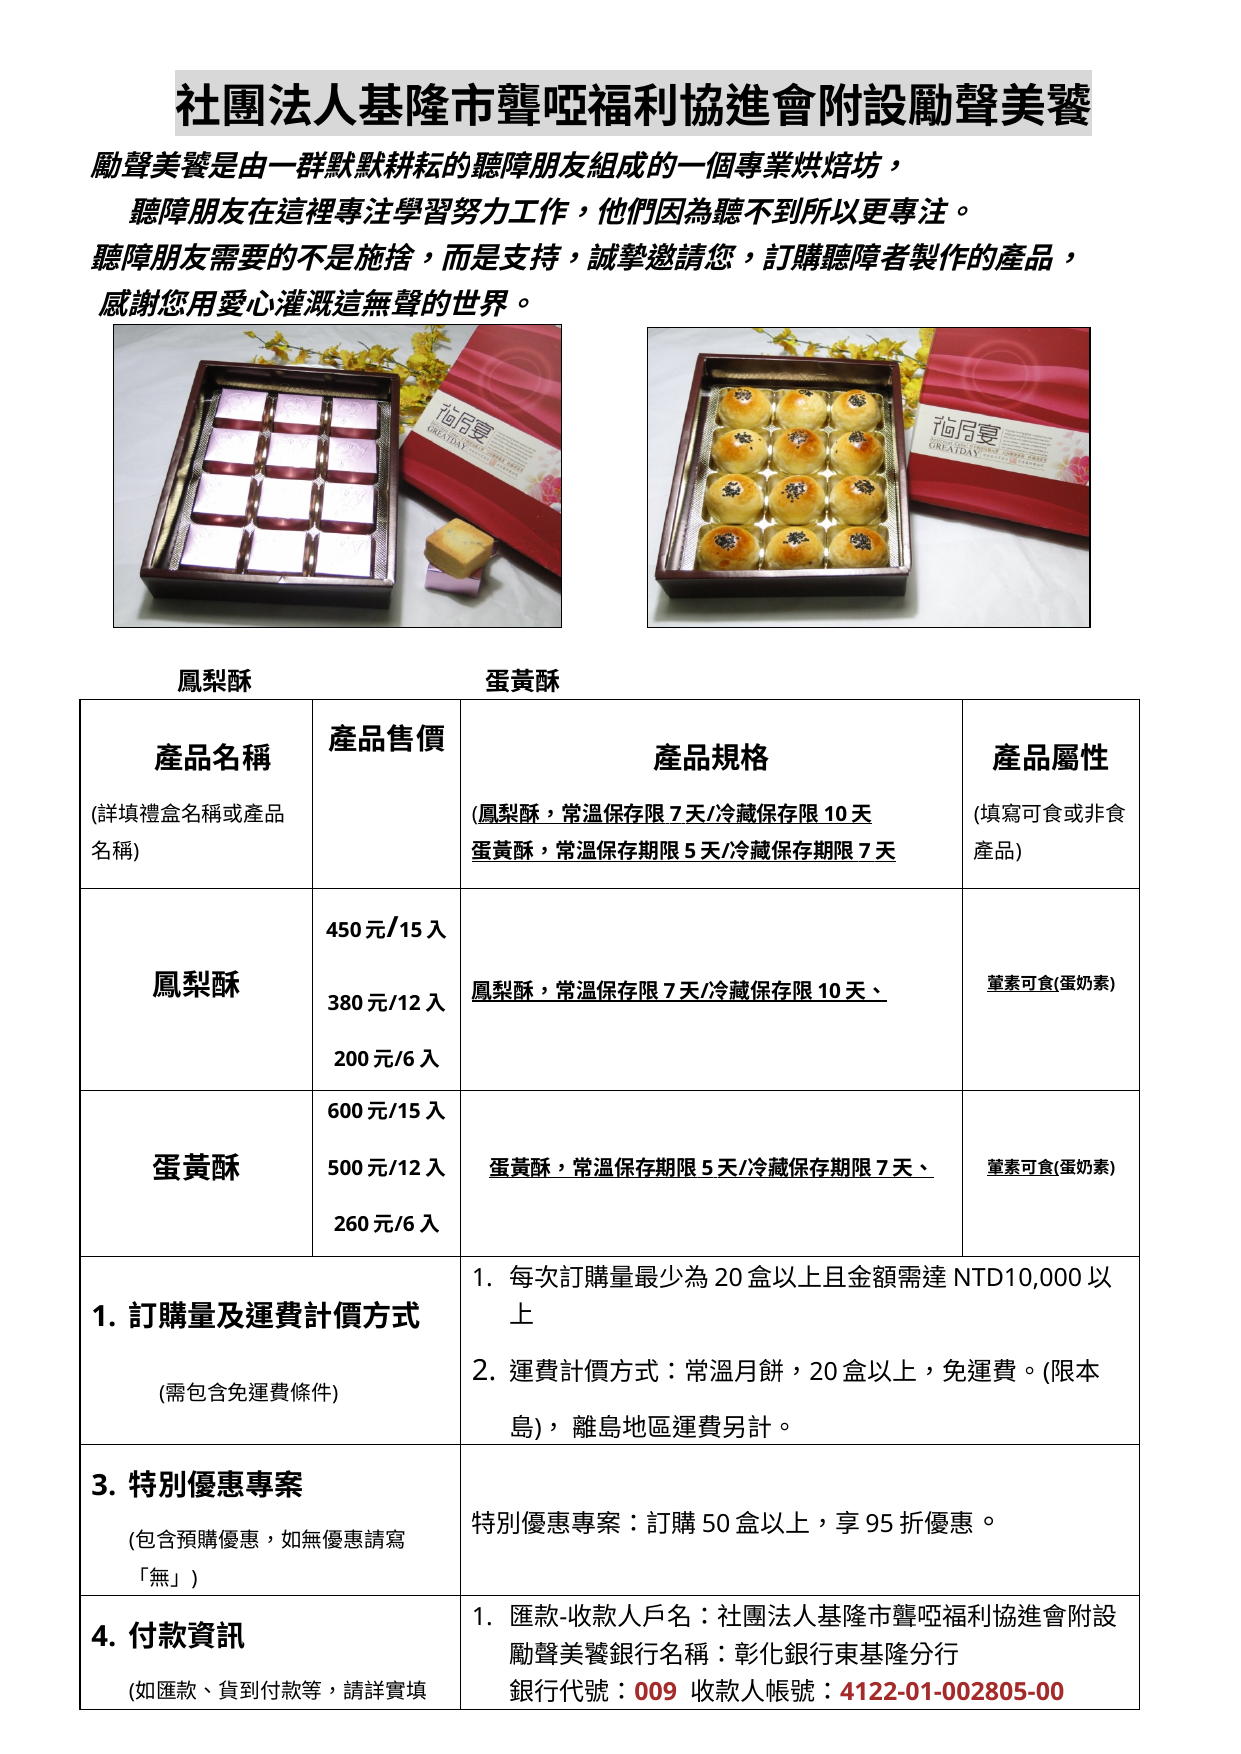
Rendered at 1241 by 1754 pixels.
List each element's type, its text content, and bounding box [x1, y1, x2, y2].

picture [114, 325, 561, 627]
table_cell 600元/15入500元/12入260元/6入 [313, 1091, 460, 1256]
text 社團法人基隆市聾啞福利協進會附設勵聲美饕 [37, 65, 1226, 140]
table_cell 葷素可食(蛋奶素) [963, 1091, 1139, 1256]
text 感謝您用愛心灌溉這無聲的世界。 [37, 278, 1226, 323]
table_cell 鳳梨酥，常溫保存限7天/冷藏保存限10天、 [461, 889, 962, 1090]
table_cell 蛋黃酥 [81, 1091, 312, 1256]
table_cell 訂購量及運費計價方式 (需包含免運費條件) [81, 1257, 460, 1444]
table_cell 特別優惠專案 (包含預購優惠，如無優惠請寫「無」) [81, 1445, 460, 1595]
text 聽障朋友需要的不是施捨，而是支持，誠摯邀請您，訂購聽障者製作的產品， [37, 232, 1226, 278]
table_header 產品售價 [313, 700, 460, 887]
table_cell 蛋黃酥，常溫保存期限5天/冷藏保存期限7天、 [461, 1091, 962, 1256]
table_header 產品屬性 (填寫可食或非食產品) [963, 700, 1139, 887]
text 聽障朋友在這裡專注學習努力工作，他們因為聽不到所以更專注。 [37, 186, 1226, 232]
table_cell 450元/15入380元/12入200元/6入 [313, 889, 460, 1090]
table_cell 葷素可食(蛋奶素) [963, 889, 1139, 1090]
table_cell 每次訂購量最少為20盒以上且金額需達NTD10,000以上 運費計價方式：常溫月餅，20盒以上，免運費。(限本島)， 離島地區運費另計。 [461, 1257, 1139, 1444]
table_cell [81, 1596, 460, 1709]
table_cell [461, 1596, 1139, 1709]
table_cell 特別優惠專案：訂購50盒以上，享95折優惠。 [461, 1445, 1139, 1595]
text 勵聲美饕是由一群默默耕耘的聽障朋友組成的一個專業烘焙坊， [37, 140, 1226, 186]
text 鳳梨酥 蛋黃酥 [37, 661, 1226, 698]
table_header 產品規格 (鳳梨酥，常溫保存限7天/冷藏保存限10天 蛋黃酥，常溫保存期限5天/冷藏保存期限7天 [461, 700, 962, 887]
picture [648, 328, 1089, 627]
table_header 產品名稱 (詳填禮盒名稱或產品 名稱) [81, 700, 312, 887]
table_cell 鳳梨酥 [81, 889, 312, 1090]
